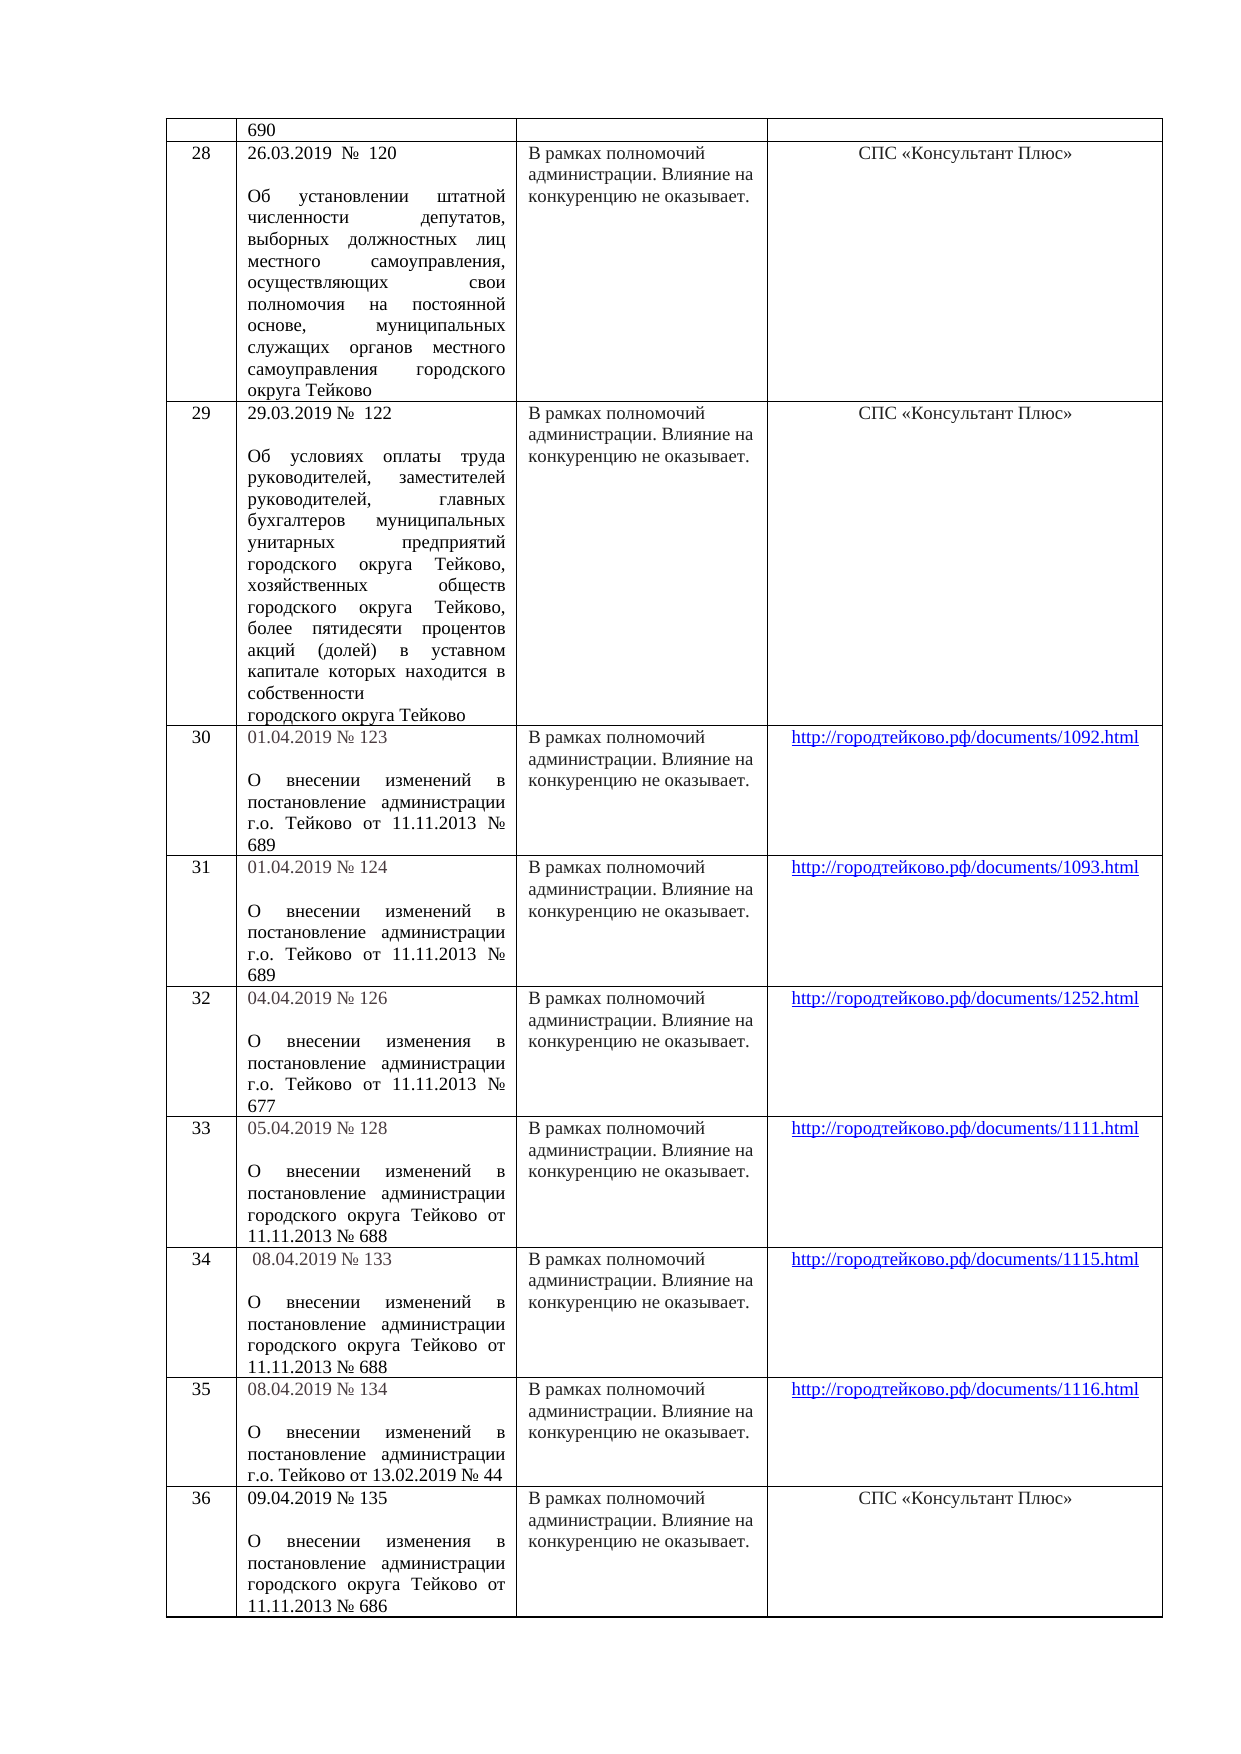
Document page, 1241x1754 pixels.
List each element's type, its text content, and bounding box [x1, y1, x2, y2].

table_cell 26.03.2019 № 120 Об установлении штатной численности депутатов, выборных должностных лиц местного самоуправления, осуществляющих свои полномочия на постоянной основе, муниципальных служащих органов местного самоуправления городского округа Тейково [237, 142, 516, 401]
table_cell В рамках полномочий администрации. Влияние на конкуренцию не оказывает. [517, 987, 767, 1116]
table_cell http://городтейково.рф/documents/1115.html [768, 1248, 1162, 1377]
table_cell 32 [167, 987, 236, 1116]
table_cell В рамках полномочий администрации. Влияние на конкуренцию не оказывает. [517, 1248, 767, 1377]
table_cell 29.03.2019 № 122 Об условиях оплаты труда руководителей, заместителей руководителей, главных бухгалтеров муниципальных унитарных предприятий городского округа Тейково, хозяйственных обществ городского округа Тейково, более пятидесяти процентов акций (долей) в уставном капитале которых находится в собственности городского округа Тейково [237, 402, 516, 725]
table_cell В рамках полномочий администрации. Влияние на конкуренцию не оказывает. [517, 142, 767, 401]
table_cell 35 [167, 1378, 236, 1486]
table_cell http://городтейково.рф/documents/1111.html [768, 1117, 1162, 1247]
table_cell В рамках полномочий администрации. Влияние на конкуренцию не оказывает. [517, 1117, 767, 1247]
table_cell 27 [167, 119, 236, 141]
table_cell 28 [167, 142, 236, 401]
table_cell 08.04.2019 № 133 О внесении изменений в постановление администрации городского округа Тейково от 11.11.2013 № 688 [237, 1248, 516, 1377]
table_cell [237, 119, 516, 141]
table_cell 29 [167, 402, 236, 725]
table_cell 08.04.2019 № 134 О внесении изменений в постановление администрации г.о. Тейково от 13.02.2019 № 44 [237, 1378, 516, 1486]
table_cell СПС «Консультант Плюс» [768, 402, 1162, 725]
table_cell 04.04.2019 № 126 О внесении изменения в постановление администрации г.о. Тейково от 11.11.2013 № 677 [237, 987, 516, 1116]
table_cell В рамках полномочий администрации. Влияние на конкуренцию не оказывает. [517, 856, 767, 986]
table_cell В рамках полномочий администрации. Влияние на конкуренцию не оказывает. [517, 1378, 767, 1486]
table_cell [517, 119, 767, 141]
table_cell 31 [167, 856, 236, 986]
table_cell 36 [167, 1487, 236, 1616]
table_cell СПС «Консультант Плюс» [768, 142, 1162, 401]
table_cell 01.04.2019 № 123 О внесении изменений в постановление администрации г.о. Тейково от 11.11.2013 № 689 [237, 726, 516, 855]
table_cell СПС «Консультант Плюс» [768, 1487, 1162, 1616]
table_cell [768, 119, 1162, 141]
table_cell http://городтейково.рф/documents/1093.html [768, 856, 1162, 986]
table_cell 05.04.2019 № 128 О внесении изменений в постановление администрации городского округа Тейково от 11.11.2013 № 688 [237, 1117, 516, 1247]
table_cell http://городтейково.рф/documents/1116.html [768, 1378, 1162, 1486]
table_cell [517, 1487, 767, 1616]
table_cell http://городтейково.рф/documents/1252.html [768, 987, 1162, 1116]
table_cell 33 [167, 1117, 236, 1247]
table_cell В рамках полномочий администрации. Влияние на конкуренцию не оказывает. [517, 402, 767, 725]
table_cell 01.04.2019 № 124 О внесении изменений в постановление администрации г.о. Тейково от 11.11.2013 № 689 [237, 856, 516, 986]
table_cell В рамках полномочий администрации. Влияние на конкуренцию не оказывает. [517, 726, 767, 855]
table_cell 09.04.2019 № 135 О внесении изменения в постановление администрации городского округа Тейково от 11.11.2013 № 686 [237, 1487, 516, 1616]
table_cell 30 [167, 726, 236, 855]
table_cell 34 [167, 1248, 236, 1377]
table_cell http://городтейково.рф/documents/1092.html [768, 726, 1162, 855]
